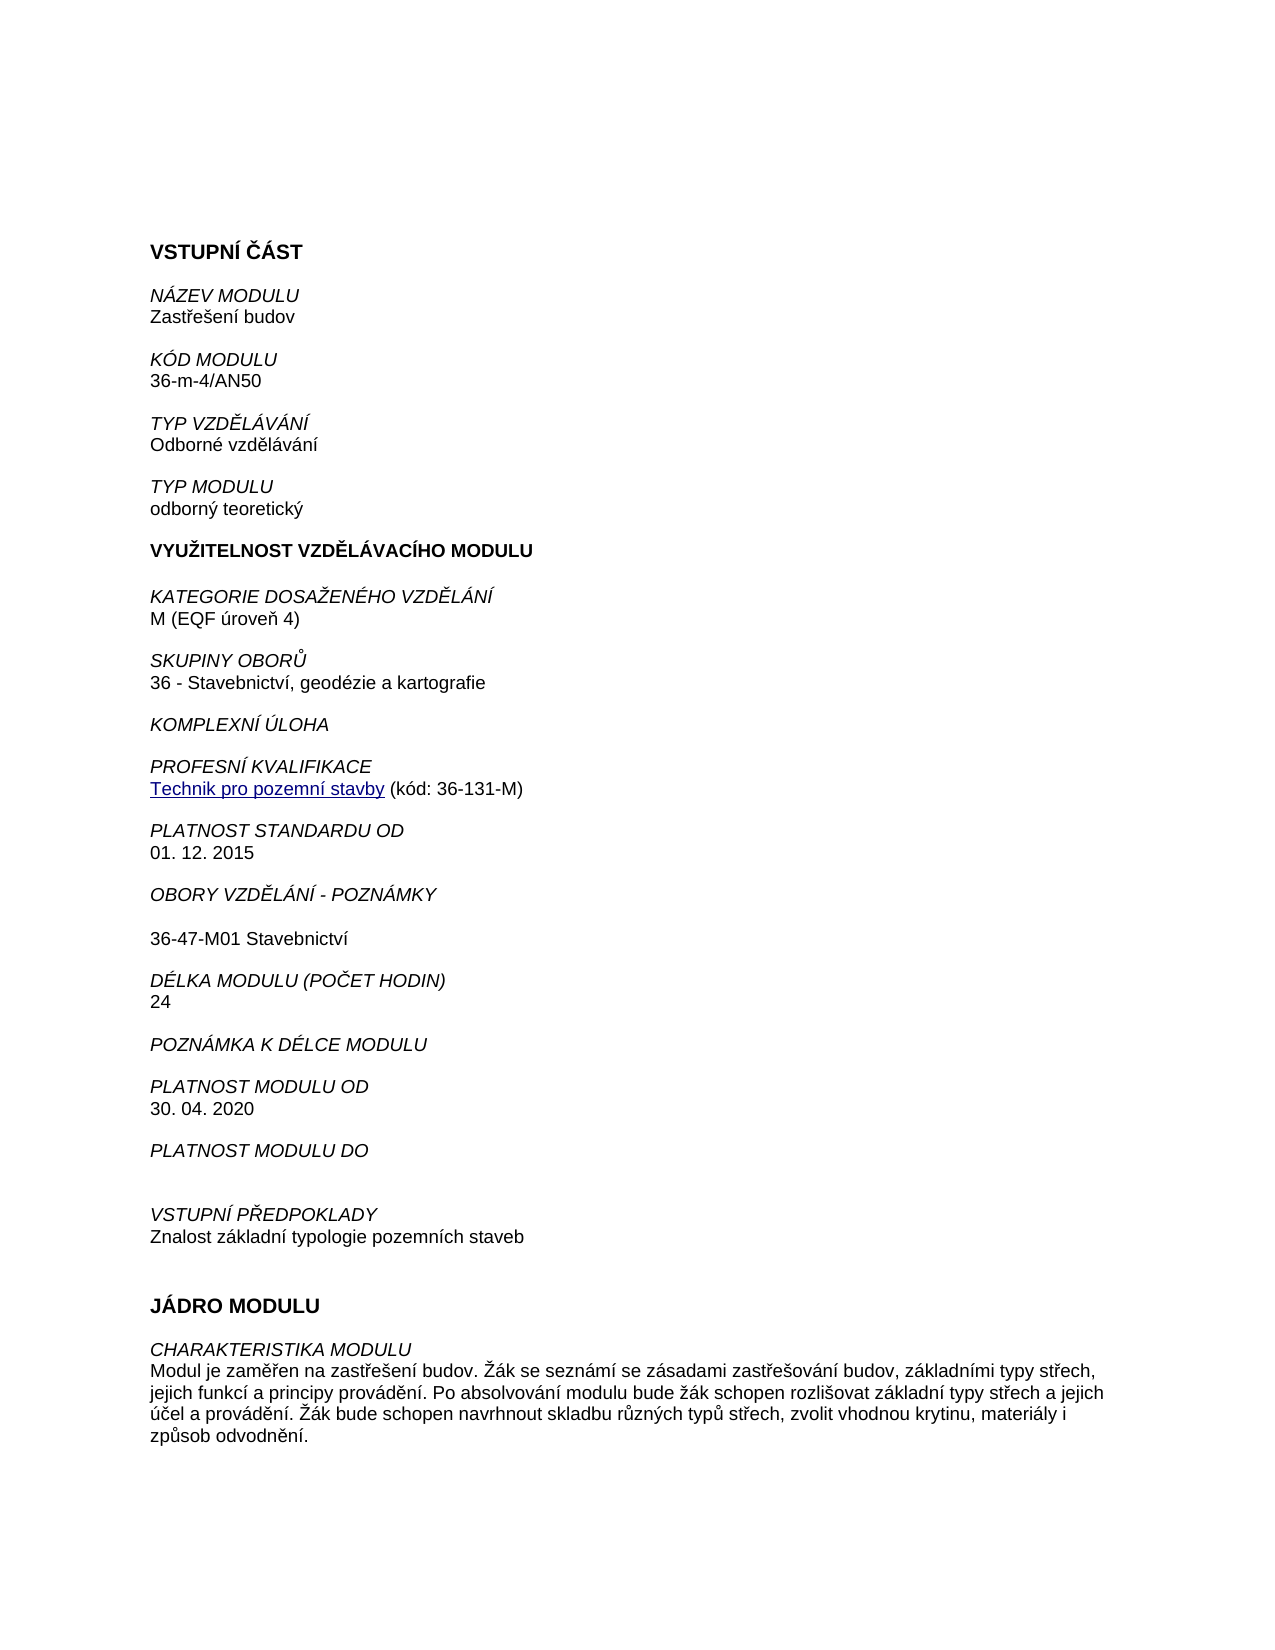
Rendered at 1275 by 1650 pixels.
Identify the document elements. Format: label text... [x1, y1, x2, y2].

text M (EQF úroveň 4) [150, 607, 1125, 629]
text Znalost základní typologie pozemních staveb [150, 1226, 1125, 1247]
subtitle Využitelnost vzdělávacího modulu [150, 540, 1125, 562]
subtitle Charakteristika modulu [150, 1338, 1125, 1360]
subtitle JÁDRO MODULU [150, 1294, 1125, 1318]
subtitle Skupiny oborů [150, 650, 1125, 671]
text Zastřešení budov [150, 306, 1125, 328]
subtitle Poznámka k délce modulu [150, 1034, 1125, 1055]
subtitle Profesní kvalifikace [150, 756, 1125, 778]
text odborný teoretický [150, 498, 1125, 519]
subtitle Kód modulu [150, 348, 1125, 370]
subtitle Platnost modulu od [150, 1076, 1125, 1098]
text 24 [150, 991, 1125, 1013]
subtitle Platnost standardu od [150, 820, 1125, 842]
subtitle Typ modulu [150, 476, 1125, 498]
text 36-m-4/AN50 [150, 370, 1125, 392]
subtitle Platnost modulu do [150, 1140, 1125, 1162]
text 36-47-M01 Stavebnictví [150, 927, 1125, 949]
subtitle Délka modulu (počet hodin) [150, 970, 1125, 991]
text 36 - Stavebnictví, geodézie a kartografie [150, 671, 1125, 693]
text Odborné vzdělávání [150, 434, 1125, 456]
subtitle Kategorie dosaženého vzdělání [150, 586, 1125, 607]
text 01. 12. 2015 [150, 842, 1125, 863]
text Technik pro pozemní stavby (kód: 36-131-M) [150, 778, 1125, 799]
subtitle Název modulu [150, 284, 1125, 306]
text 30. 04. 2020 [150, 1098, 1125, 1119]
subtitle VSTUPNÍ ČÁST [150, 240, 1125, 264]
subtitle Typ vzdělávání [150, 412, 1125, 434]
text Modul je zaměřen na zastřešení budov. Žák se seznámí se zásadami zastřešování budov, základními typy střech, jejich funkcí a principy provádění. Po absolvování modulu bude žák schopen rozlišovat základní typy střech a jejich účel a provádění. Žák bude schopen navrhnout skladbu různých typů střech, zvolit vhodnou krytinu, materiály i způsob odvodnění. [150, 1360, 1125, 1446]
subtitle Obory vzdělání - poznámky [150, 884, 1125, 906]
subtitle Vstupní předpoklady [150, 1204, 1125, 1226]
subtitle Komplexní úloha [150, 714, 1125, 735]
